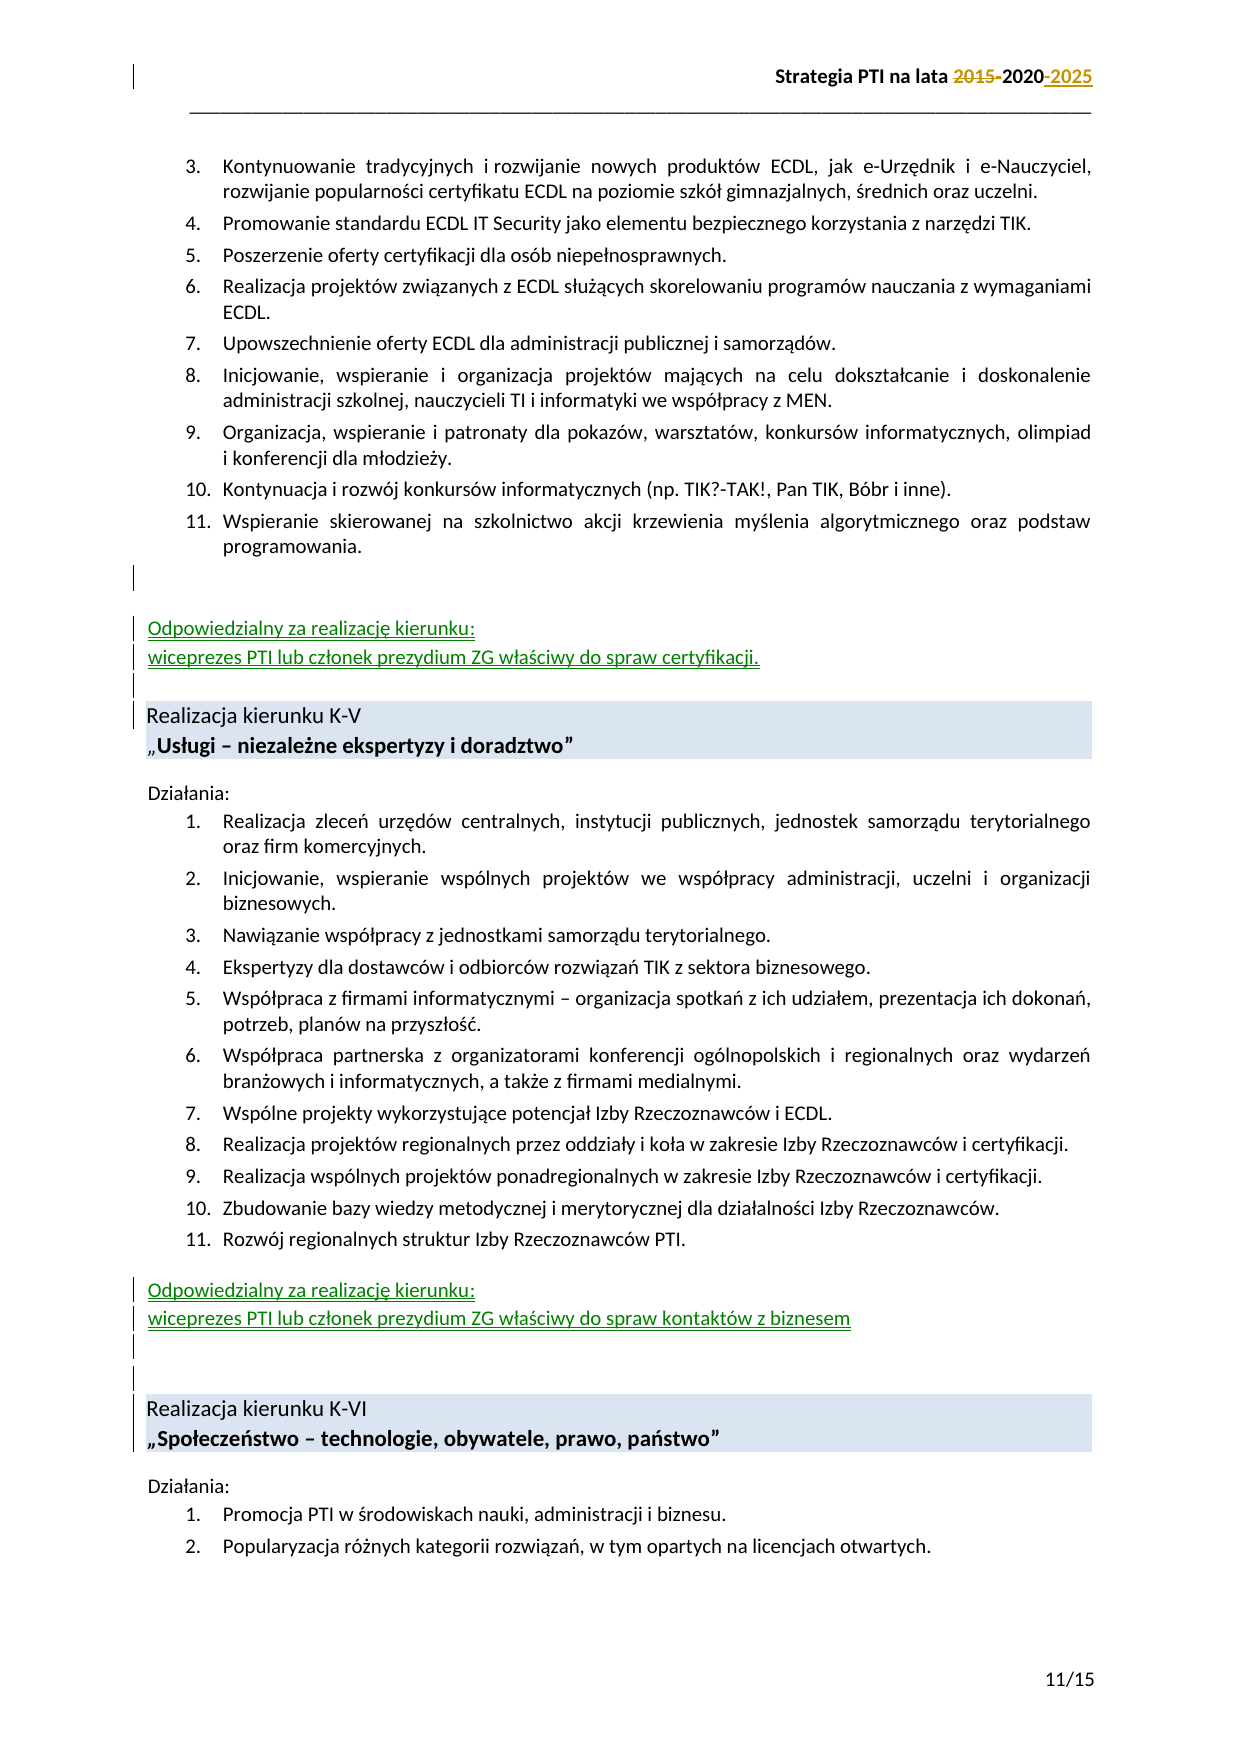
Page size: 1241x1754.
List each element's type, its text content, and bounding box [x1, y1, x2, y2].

list Poszerzenie oferty certyfikacji dla osób niepełnosprawnych. [185, 242, 1092, 267]
list Promowanie standardu ECDL IT Security jako elementu bezpiecznego korzystania z narzędzi TIK. [185, 210, 1092, 236]
subtitle Realizacja kierunku K-V „Usługi – niezależne ekspertyzy i doradztwo” [146, 701, 1092, 759]
list Upowszechnienie oferty ECDL dla administracji publicznej i samorządów. [185, 331, 1092, 356]
list Nawiązanie współpracy z jednostkami samorządu terytorialnego. [185, 922, 1092, 948]
list Współpraca z firmami informatycznymi – organizacja spotkań z ich udziałem, prezentacja ich dokonań, potrzeb, planów na przyszłość. [185, 986, 1092, 1036]
list Kontynuowanie tradycyjnych i rozwijanie nowych produktów ECDL, jak e-Urzędnik i e-Nauczyciel, rozwijanie popularności certyfikatu ECDL na poziomie szkół gimnazjalnych, średnich oraz uczelni. [185, 153, 1092, 204]
text Działania: [148, 1473, 1092, 1499]
list Realizacja projektów regionalnych przez oddziały i koła w zakresie Izby Rzeczoznawców i certyfikacji. [185, 1131, 1092, 1157]
list Inicjowanie, wspieranie wspólnych projektów we współpracy administracji, uczelni i organizacji biznesowych. [185, 865, 1092, 916]
list Rozwój regionalnych struktur Izby Rzeczoznawców PTI. [185, 1226, 1092, 1252]
list Promocja PTI w środowiskach nauki, administracji i biznesu. [185, 1501, 1092, 1527]
list Inicjowanie, wspieranie i organizacja projektów mających na celu dokształcanie i doskonalenie administracji szkolnej, nauczycieli TI i informatyki we współpracy z MEN. [185, 362, 1092, 413]
list Wspieranie skierowanej na szkolnictwo akcji krzewienia myślenia algorytmicznego oraz podstaw programowania. [185, 508, 1092, 559]
list Zbudowanie bazy wiedzy metodycznej i merytorycznej dla działalności Izby Rzeczoznawców. [185, 1195, 1092, 1220]
list Realizacja zleceń urzędów centralnych, instytucji publicznych, jednostek samorządu terytorialnego oraz firm komercyjnych. [185, 808, 1092, 859]
list Wspólne projekty wykorzystujące potencjał Izby Rzeczoznawców i ECDL. [185, 1100, 1092, 1125]
list Współpraca partnerska z organizatorami konferencji ogólnopolskich i regionalnych oraz wydarzeń branżowych i informatycznych, a także z firmami medialnymi. [185, 1043, 1092, 1093]
list Realizacja wspólnych projektów ponadregionalnych w zakresie Izby Rzeczoznawców i certyfikacji. [185, 1163, 1092, 1188]
list Kontynuacja i rozwój konkursów informatycznych (np. TIK?-TAK!, Pan TIK, Bóbr i inne). [185, 476, 1092, 502]
text Działania: [148, 780, 1092, 806]
list Organizacja, wspieranie i patronaty dla pokazów, warsztatów, konkursów informatycznych, olimpiad i konferencji dla młodzieży. [185, 419, 1092, 470]
list Ekspertyzy dla dostawców i odbiorców rozwiązań TIK z sektora biznesowego. [185, 954, 1092, 979]
list Realizacja projektów związanych z ECDL służących skorelowaniu programów nauczania z wymaganiami ECDL. [185, 273, 1092, 324]
list Popularyzacja różnych kategorii rozwiązań, w tym opartych na licencjach otwartych. [185, 1533, 1092, 1558]
subtitle Realizacja kierunku K-VI „Społeczeństwo – technologie, obywatele, prawo, państwo” [146, 1394, 1092, 1452]
